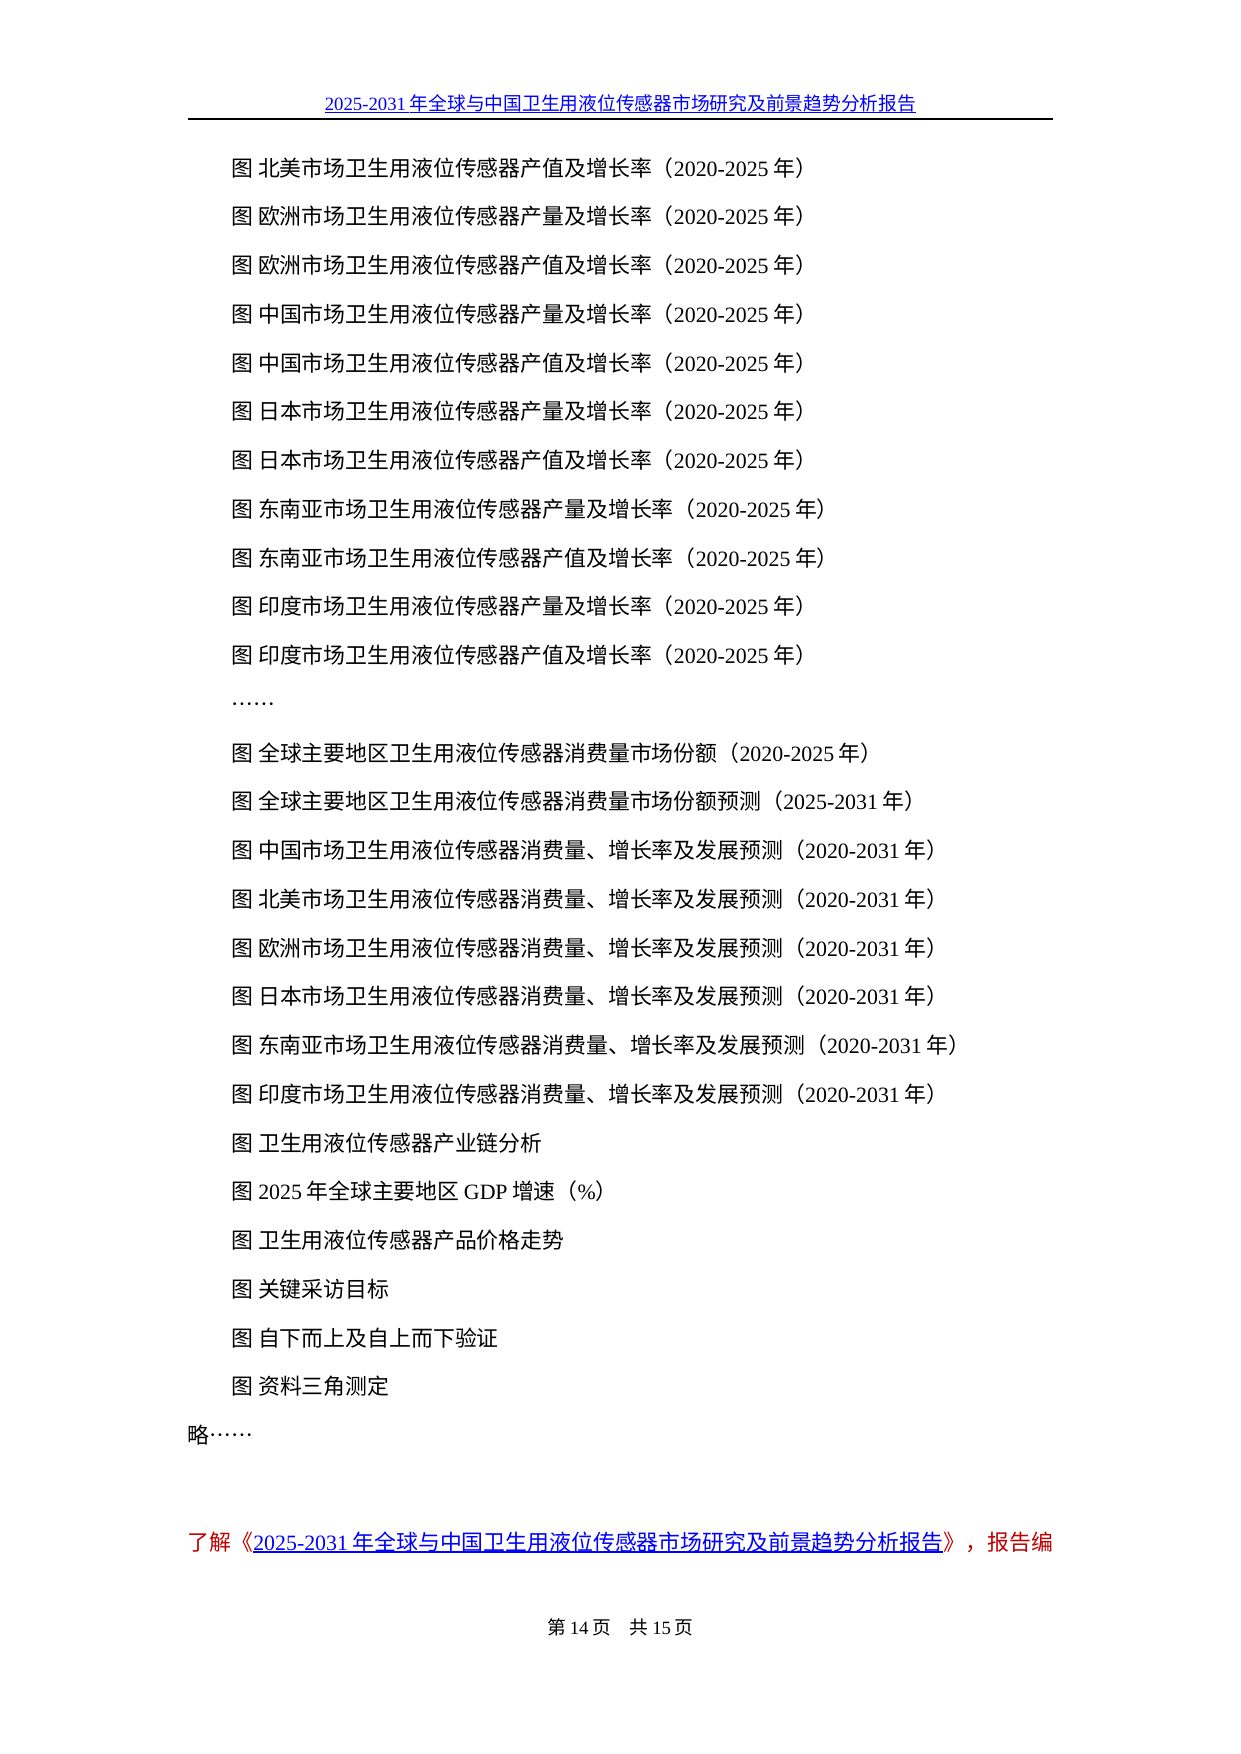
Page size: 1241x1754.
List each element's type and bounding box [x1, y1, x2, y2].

text [187, 150, 1053, 1450]
text [187, 1524, 1053, 1557]
